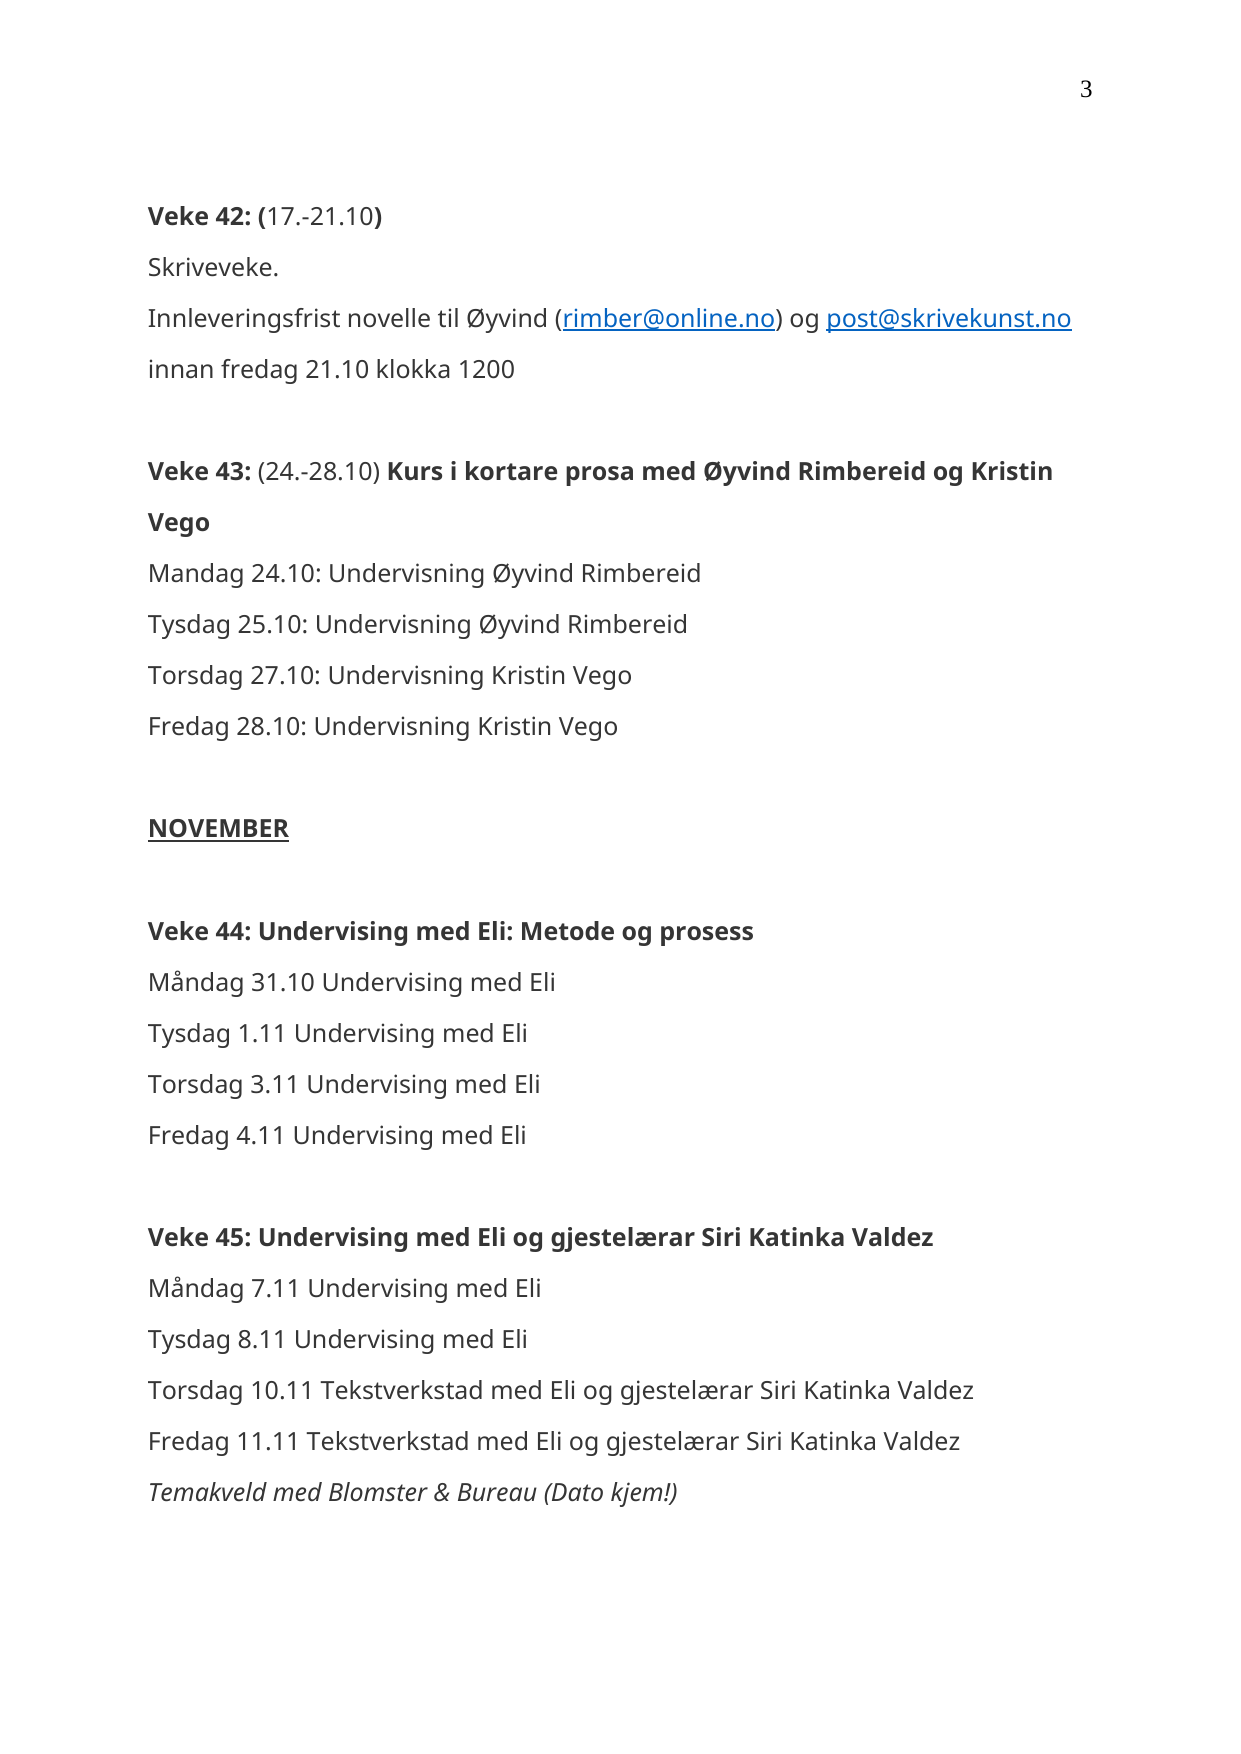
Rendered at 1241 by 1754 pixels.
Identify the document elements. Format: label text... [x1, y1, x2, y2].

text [148, 760, 1093, 1509]
text Fredag 28.10: Undervisning Kristin Vego [148, 709, 1093, 743]
text Mandag 24.10: Undervisning Øyvind Rimbereid [148, 556, 1093, 590]
text Tysdag 25.10: Undervisning Øyvind Rimbereid [148, 607, 1093, 641]
text Skriveveke. [148, 250, 1093, 284]
text Torsdag 27.10: Undervisning Kristin Vego [148, 658, 1093, 692]
text Innleveringsfrist novelle til Øyvind (rimber@online.no) og post@skrivekunst.no innan fredag 21.10 klokka 1200 Veke 43: (24.-28.10) Kurs i kortare prosa med Øyvind Rimbereid og Kristin Vego [148, 301, 1093, 539]
text Veke 42: (17.-21.10) [148, 199, 1093, 233]
